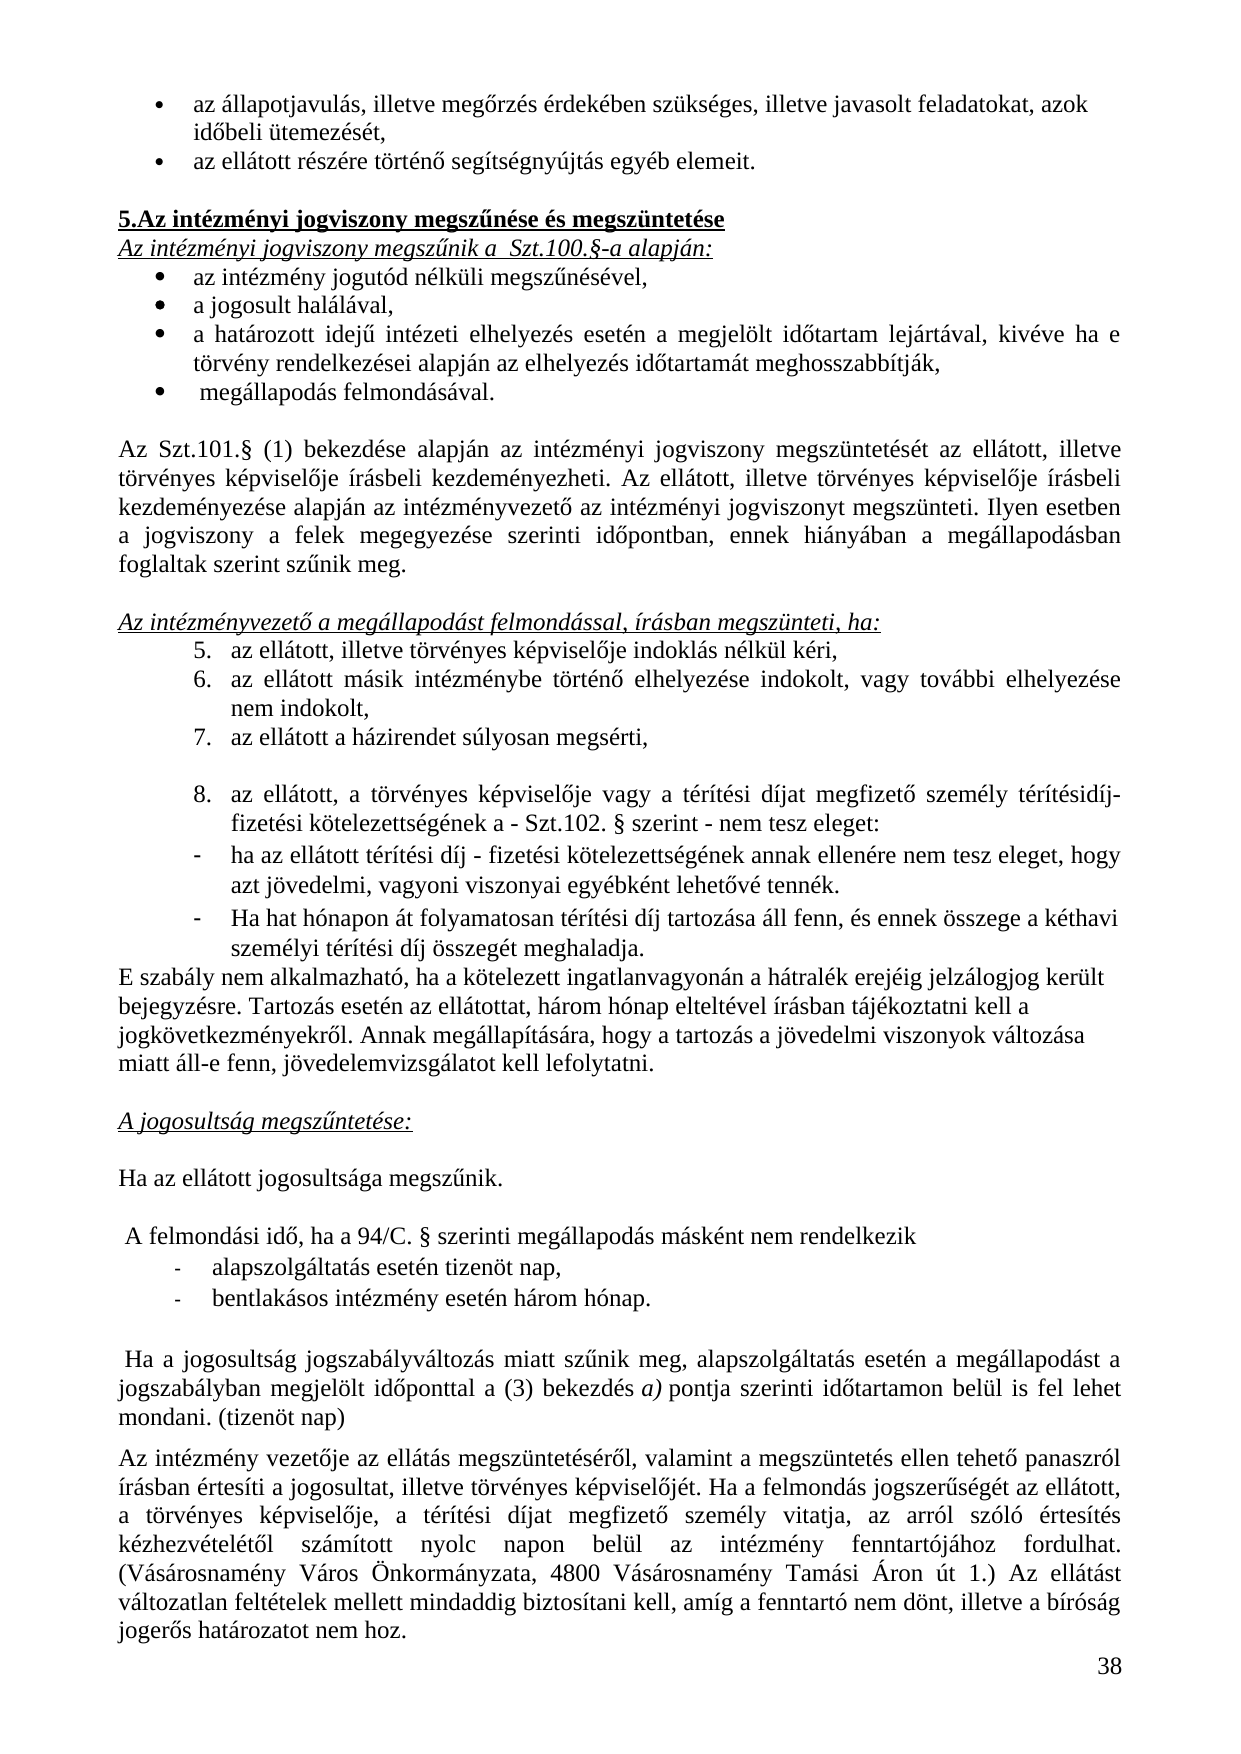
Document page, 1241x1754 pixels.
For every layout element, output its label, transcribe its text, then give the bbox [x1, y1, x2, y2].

text E szabály nem alkalmazható, ha a kötelezett ingatlanvagyonán a hátralék erejéig jelzálogjog került bejegyzésre. Tartozás esetén az ellátottat, három hónap elteltével írásban tájékoztatni kell a jogkövetkezményekről. Annak megállapítására, hogy a tartozás a jövedelmi viszonyok változása miatt áll-e fenn, jövedelemvizsgálatot kell lefolytatni. [118, 962, 1122, 1077]
text A jogosultság megszűntetése: [118, 1106, 1122, 1135]
text Ha a jogosultság jogszabályváltozás miatt szűnik meg, alapszolgáltatás esetén a megállapodást a jogszabályban megjelölt időponttal a (3) bekezdés a) pontja szerinti időtartamon belül is fel lehet mondani. (tizenöt nap) [118, 1344, 1122, 1431]
list az állapotjavulás, illetve megőrzés érdekében szükséges, illetve javasolt feladatokat, azok időbeli ütemezését, [156, 89, 1122, 146]
text Az intézmény vezetője az ellátás megszüntetéséről, valamint a megszüntetés ellen tehető panaszról írásban értesíti a jogosultat, illetve törvényes képviselőjét. Ha a felmondás jogszerűségét az ellátott, a törvényes képviselője, a térítési díjat megfizető személy vitatja, az arról szóló értesítés kézhezvételétől számított nyolc napon belül az intézmény fenntartójához fordulhat. (Vásárosnamény Város Önkormányzata, 4800 Vásárosnamény Tamási Áron út 1.) Az ellátást változatlan feltételek mellett mindaddig biztosítani kell, amíg a fenntartó nem dönt, illetve a bíróság jogerős határozatot nem hoz. [118, 1443, 1122, 1644]
list Ha hat hónapon át folyamatosan térítési díj tartozása áll fenn, és ennek összege a kéthavi személyi térítési díj összegét meghaladja. [193, 899, 1122, 962]
text 5.Az intézményi jogviszony megszűnése és megszüntetése [118, 204, 1122, 233]
list az intézmény jogutód nélküli megszűnésével, [156, 262, 1122, 290]
list az ellátott részére történő segítségnyújtás egyéb elemeit. [156, 146, 1122, 175]
list megállapodás felmondásával. [156, 377, 1122, 405]
list a határozott idejű intézeti elhelyezés esetén a megjelölt időtartam lejártával, kivéve ha e törvény rendelkezései alapján az elhelyezés időtartamát meghosszabbítják, [156, 319, 1122, 377]
list az ellátott, a törvényes képviselője vagy a térítési díjat megfizető személy térítésidíj-fizetési kötelezettségének a - Szt.102. § szerint - nem tesz eleget: [193, 779, 1122, 837]
text Ha az ellátott jogosultsága megszűnik. [118, 1163, 1122, 1192]
list az ellátott másik intézménybe történő elhelyezése indokolt, vagy további elhelyezése nem indokolt, [193, 664, 1122, 722]
text A felmondási idő, ha a 94/C. § szerinti megállapodás másként nem rendelkezik [118, 1221, 1122, 1250]
text Az intézményvezető a megállapodást felmondással, írásban megszünteti, ha: [118, 607, 1122, 635]
list az ellátott, illetve törvényes képviselője indoklás nélkül kéri, [193, 635, 1122, 664]
list bentlakásos intézmény esetén három hónap. [174, 1283, 1122, 1311]
text Az Szt.101.§ (1) bekezdése alapján az intézményi jogviszony megszüntetését az ellátott, illetve törvényes képviselője írásbeli kezdeményezheti. Az ellátott, illetve törvényes képviselője írásbeli kezdeményezése alapján az intézményvezető az intézményi jogviszonyt megszünteti. Ilyen esetben a jogviszony a felek megegyezése szerinti időpontban, ennek hiányában a megállapodásban foglaltak szerint szűnik meg. [118, 434, 1122, 578]
list az ellátott a házirendet súlyosan megsérti, [193, 722, 1122, 750]
list ha az ellátott térítési díj - fizetési kötelezettségének annak ellenére nem tesz eleget, hogy azt jövedelmi, vagyoni viszonyai egyébként lehetővé tennék. [193, 837, 1122, 899]
list a jogosult halálával, [156, 290, 1122, 319]
list alapszolgáltatás esetén tizenöt nap, [174, 1252, 1122, 1281]
text Az intézményi jogviszony megszűnik a Szt.100.§-a alapján: [118, 233, 1122, 262]
